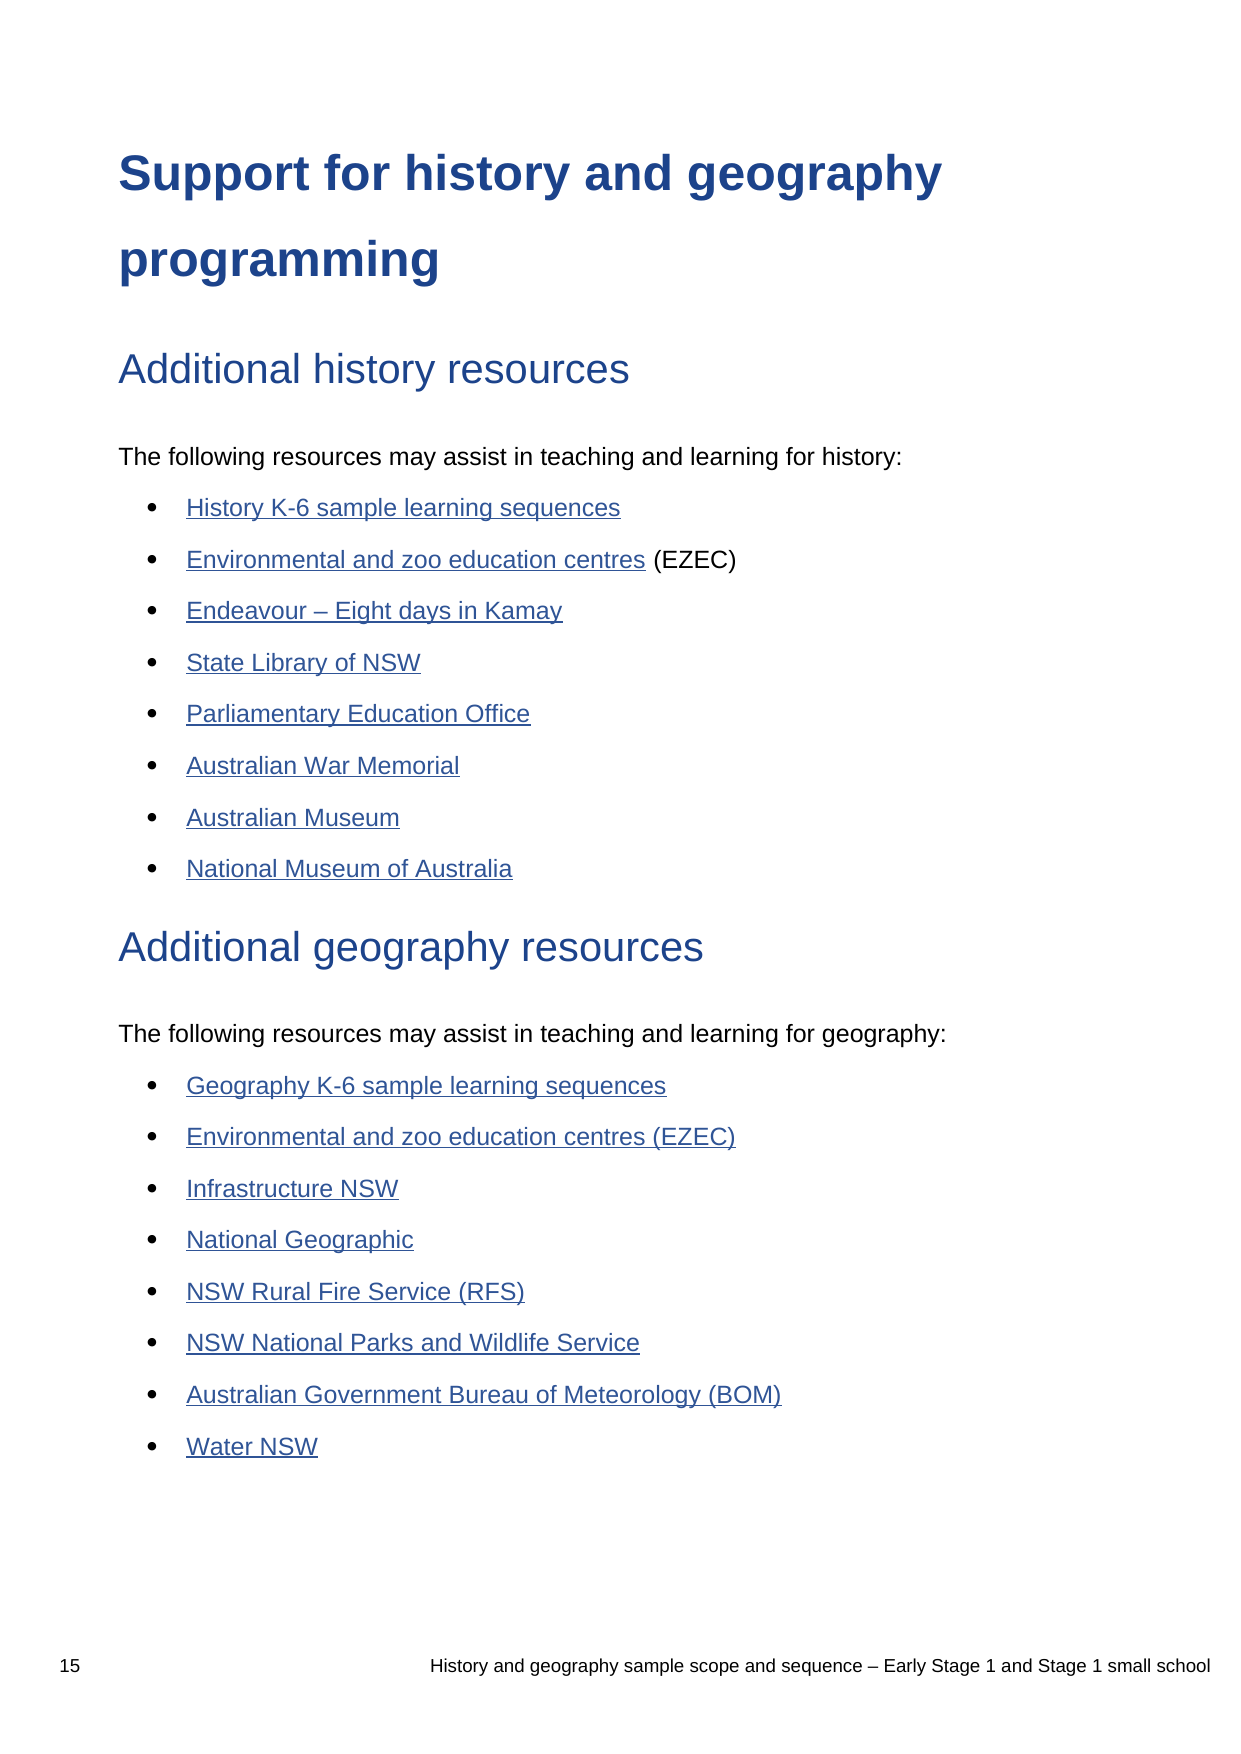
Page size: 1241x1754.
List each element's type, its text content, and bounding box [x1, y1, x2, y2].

list History K-6 sample learning sequences [148, 493, 1122, 522]
list Australian Museum [148, 802, 1122, 831]
list Environmental and zoo education centres (EZEC) [148, 1122, 1122, 1151]
text The following resources may assist in teaching and learning for history: [118, 442, 1122, 470]
list Environmental and zoo education centres (EZEC) [148, 545, 1122, 573]
subtitle Additional geography resources [118, 922, 1122, 970]
text The following resources may assist in teaching and learning for geography: [118, 1019, 1122, 1048]
list National Museum of Australia [148, 854, 1122, 883]
list Parliamentary Education Office [148, 699, 1122, 728]
list Australian War Memorial [148, 751, 1122, 780]
list Endeavour – Eight days in Kamay [148, 596, 1122, 625]
list Infrastructure NSW [148, 1174, 1122, 1203]
list Australian Government Bureau of Meteorology (BOM) [148, 1380, 1122, 1409]
subtitle Support for history and geography programming [118, 143, 1122, 287]
list State Library of NSW [148, 648, 1122, 677]
subtitle Additional history resources [118, 345, 1122, 393]
list NSW National Parks and Wildlife Service [148, 1328, 1122, 1357]
list Water NSW [148, 1432, 1122, 1460]
list NSW Rural Fire Service (RFS) [148, 1277, 1122, 1306]
list Geography K-6 sample learning sequences [148, 1071, 1122, 1099]
list National Geographic [148, 1225, 1122, 1254]
